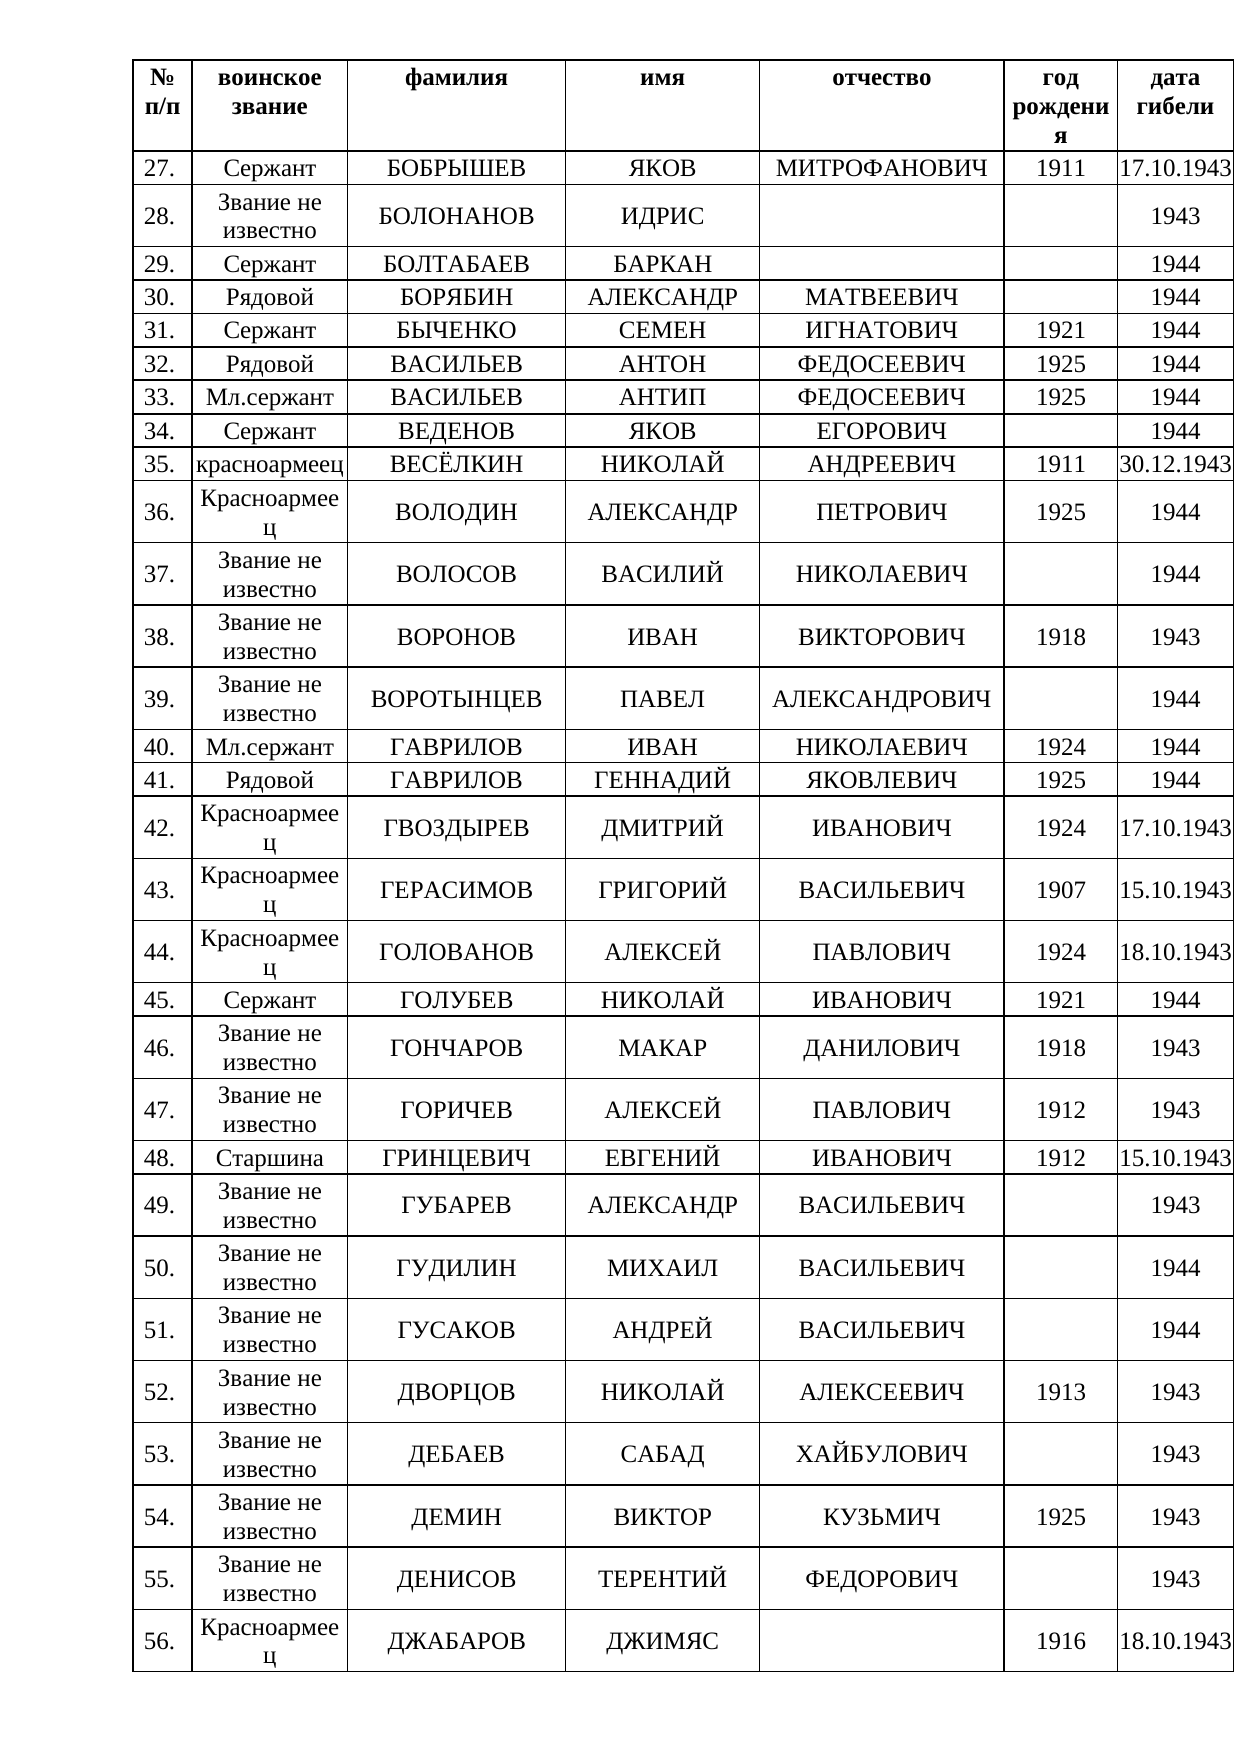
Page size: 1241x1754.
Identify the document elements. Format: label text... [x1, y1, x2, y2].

table_cell [134, 1237, 191, 1297]
table_cell ДВОРЦОВ [348, 1361, 565, 1422]
table_cell 1944 [1118, 348, 1233, 379]
table_cell Звание не известно [193, 1299, 347, 1360]
table_cell АЛЕКСАНДР [566, 281, 759, 312]
table_header отчество [760, 61, 1003, 150]
table_cell ПАВЛОВИЧ [760, 921, 1003, 982]
table_cell [134, 1141, 191, 1173]
table_cell [1005, 668, 1117, 728]
table_cell Красноармеец [193, 921, 347, 982]
table_cell 1925 [1005, 1486, 1117, 1546]
table_cell ГОРИЧЕВ [348, 1079, 565, 1140]
table_cell АНДРЕЙ [566, 1299, 759, 1360]
table_cell [1005, 543, 1117, 604]
table_cell 1924 [1005, 921, 1117, 982]
table_cell 1944 [1118, 983, 1233, 1015]
table_cell Сержант [193, 152, 347, 183]
table_cell 1925 [1005, 381, 1117, 413]
table_cell [134, 668, 191, 728]
table_cell МИХАИЛ [566, 1237, 759, 1297]
table_cell ГАВРИЛОВ [348, 730, 565, 762]
table_cell ДЖАБАРОВ [348, 1610, 565, 1671]
table_header год рождения [1005, 61, 1117, 150]
table_cell Старшина [193, 1141, 347, 1173]
table_cell ВАСИЛЬЕВ [348, 348, 565, 379]
table_cell [134, 543, 191, 604]
table_cell Красноармеец [193, 859, 347, 920]
table_cell Рядовой [193, 763, 347, 795]
table_cell Красноармеец [193, 481, 347, 542]
table_cell 1921 [1005, 314, 1117, 346]
table_cell БОРЯБИН [348, 281, 565, 312]
table_cell Рядовой [193, 348, 347, 379]
table_header фамилия [348, 61, 565, 150]
table_cell Рядовой [193, 281, 347, 312]
table_cell ГРИГОРИЙ [566, 859, 759, 920]
table_cell ПАВЕЛ [566, 668, 759, 728]
table_cell 1924 [1005, 730, 1117, 762]
table_cell 1944 [1118, 281, 1233, 312]
table_header имя [566, 61, 759, 150]
table_cell АЛЕКСЕЙ [566, 1079, 759, 1140]
table_cell 1913 [1005, 1361, 1117, 1422]
table_cell 18.10.1943 [1118, 1610, 1233, 1671]
table_cell [134, 730, 191, 762]
table_cell ДЖИМЯС [566, 1610, 759, 1671]
table_cell Красноармеец [193, 1610, 347, 1671]
table_cell 1943 [1118, 1017, 1233, 1077]
table_cell ИГНАТОВИЧ [760, 314, 1003, 346]
table_cell 1925 [1005, 348, 1117, 379]
table_cell 1924 [1005, 797, 1117, 857]
table_cell 1911 [1005, 448, 1117, 480]
table_cell Мл.сержант [193, 381, 347, 413]
table_cell ИВАН [566, 606, 759, 666]
table_cell ВОЛОСОВ [348, 543, 565, 604]
table_cell 1918 [1005, 1017, 1117, 1077]
table_cell ФЕДОСЕЕВИЧ [760, 348, 1003, 379]
table_cell Красноармеец [193, 797, 347, 857]
table_cell [134, 247, 191, 279]
table_cell НИКОЛАЙ [566, 1361, 759, 1422]
table_cell 1907 [1005, 859, 1117, 920]
table_cell 1943 [1118, 1079, 1233, 1140]
table_cell Сержант [193, 983, 347, 1015]
table_cell АНТИП [566, 381, 759, 413]
table_cell [134, 1299, 191, 1360]
table_cell 1944 [1118, 314, 1233, 346]
table_cell [134, 1175, 191, 1235]
table_cell ВЕДЕНОВ [348, 415, 565, 446]
table_header дата гибели [1118, 61, 1233, 150]
table_header № п/п [134, 61, 191, 150]
table_cell ПАВЛОВИЧ [760, 1079, 1003, 1140]
table_cell [1005, 281, 1117, 312]
table_cell 1944 [1118, 415, 1233, 446]
table_cell ВОЛОДИН [348, 481, 565, 542]
table_cell ИВАН [566, 730, 759, 762]
table_cell 1911 [1005, 152, 1117, 183]
table_cell АЛЕКСАНДРОВИЧ [760, 668, 1003, 728]
table_cell ПЕТРОВИЧ [760, 481, 1003, 542]
table_cell [760, 1610, 1003, 1671]
table_cell БЫЧЕНКО [348, 314, 565, 346]
table_cell ИВАНОВИЧ [760, 1141, 1003, 1173]
table_cell НИКОЛАЕВИЧ [760, 730, 1003, 762]
table_cell [134, 1548, 191, 1608]
table_cell Звание не известно [193, 606, 347, 666]
table_cell [134, 1017, 191, 1077]
table_cell 17.10.1943 [1118, 797, 1233, 857]
table_cell ФЕДОРОВИЧ [760, 1548, 1003, 1608]
table_cell 1944 [1118, 481, 1233, 542]
table_cell 18.10.1943 [1118, 921, 1233, 982]
table_cell [134, 921, 191, 982]
table_cell АЛЕКСЕЙ [566, 921, 759, 982]
table_cell [134, 415, 191, 446]
table_cell [134, 1361, 191, 1422]
table_cell ДМИТРИЙ [566, 797, 759, 857]
table_cell [134, 763, 191, 795]
table_cell [1005, 1423, 1117, 1484]
table_cell ИВАНОВИЧ [760, 797, 1003, 857]
table_cell ДАНИЛОВИЧ [760, 1017, 1003, 1077]
table_cell ДЕМИН [348, 1486, 565, 1546]
table_cell ГУСАКОВ [348, 1299, 565, 1360]
table_cell 30.12.1943 [1118, 448, 1233, 480]
table_cell 1944 [1118, 1237, 1233, 1297]
table_cell Звание не известно [193, 543, 347, 604]
table_cell [134, 481, 191, 542]
table_cell ГУДИЛИН [348, 1237, 565, 1297]
table_cell 15.10.1943 [1118, 1141, 1233, 1173]
table_cell Сержант [193, 247, 347, 279]
table_cell ГОЛОВАНОВ [348, 921, 565, 982]
table_cell Звание не известно [193, 1423, 347, 1484]
table_cell [1005, 415, 1117, 446]
table_cell 1916 [1005, 1610, 1117, 1671]
table_cell [1005, 1548, 1117, 1608]
table_cell 1944 [1118, 668, 1233, 728]
table_cell БОЛОНАНОВ [348, 185, 565, 246]
table_cell Сержант [193, 415, 347, 446]
table_cell 17.10.1943 [1118, 152, 1233, 183]
table_cell ЯКОВЛЕВИЧ [760, 763, 1003, 795]
table_cell ВАСИЛЬЕВ [348, 381, 565, 413]
table_cell ДЕБАЕВ [348, 1423, 565, 1484]
table_cell ГОНЧАРОВ [348, 1017, 565, 1077]
table_cell 1943 [1118, 606, 1233, 666]
table_cell [134, 381, 191, 413]
table_cell [1005, 1237, 1117, 1297]
table_cell ГВОЗДЫРЕВ [348, 797, 565, 857]
table_cell ВИКТОР [566, 1486, 759, 1546]
table_cell МИТРОФАНОВИЧ [760, 152, 1003, 183]
table_cell ЕГОРОВИЧ [760, 415, 1003, 446]
table_cell 1944 [1118, 543, 1233, 604]
table_cell САБАД [566, 1423, 759, 1484]
table_cell Звание не известно [193, 1548, 347, 1608]
table_cell [134, 152, 191, 183]
table_cell Звание не известно [193, 185, 347, 246]
table_cell 1943 [1118, 1175, 1233, 1235]
table_cell [134, 348, 191, 379]
table_cell [1005, 185, 1117, 246]
table_cell [1005, 1299, 1117, 1360]
table_cell [134, 859, 191, 920]
table_cell [134, 448, 191, 480]
table_cell 1912 [1005, 1079, 1117, 1140]
table_cell ВОРОТЫНЦЕВ [348, 668, 565, 728]
table_cell 1943 [1118, 1361, 1233, 1422]
table_cell БОБРЫШЕВ [348, 152, 565, 183]
table_header воинское звание [193, 61, 347, 150]
table_cell [1005, 247, 1117, 279]
table_cell БАРКАН [566, 247, 759, 279]
table_cell 1944 [1118, 763, 1233, 795]
table_cell ИВАНОВИЧ [760, 983, 1003, 1015]
table_cell Звание не известно [193, 1486, 347, 1546]
table_cell МАТВЕЕВИЧ [760, 281, 1003, 312]
table_cell Звание не известно [193, 1175, 347, 1235]
table_cell ГЕННАДИЙ [566, 763, 759, 795]
table_cell 1944 [1118, 247, 1233, 279]
table_cell ЕВГЕНИЙ [566, 1141, 759, 1173]
table_cell 1943 [1118, 1423, 1233, 1484]
table_cell ТЕРЕНТИЙ [566, 1548, 759, 1608]
table_cell [760, 247, 1003, 279]
table_cell ВАСИЛЬЕВИЧ [760, 1299, 1003, 1360]
table_cell ЯКОВ [566, 152, 759, 183]
table_cell НИКОЛАЙ [566, 983, 759, 1015]
table_cell ВАСИЛЬЕВИЧ [760, 859, 1003, 920]
table_cell [134, 1610, 191, 1671]
table_cell ВЕСЁЛКИН [348, 448, 565, 480]
table_cell [134, 606, 191, 666]
table_cell ГУБАРЕВ [348, 1175, 565, 1235]
table_cell 1918 [1005, 606, 1117, 666]
table_cell ГАВРИЛОВ [348, 763, 565, 795]
table_cell НИКОЛАЕВИЧ [760, 543, 1003, 604]
table_cell ВОРОНОВ [348, 606, 565, 666]
table_cell 15.10.1943 [1118, 859, 1233, 920]
table_cell [760, 185, 1003, 246]
table_cell [134, 185, 191, 246]
table_cell АНТОН [566, 348, 759, 379]
table_cell ВАСИЛЬЕВИЧ [760, 1237, 1003, 1297]
table_cell ФЕДОСЕЕВИЧ [760, 381, 1003, 413]
table_cell 1943 [1118, 185, 1233, 246]
table_cell 1943 [1118, 1548, 1233, 1608]
table_cell [1005, 1175, 1117, 1235]
table_cell 1925 [1005, 763, 1117, 795]
table_cell ВИКТОРОВИЧ [760, 606, 1003, 666]
table_cell 1944 [1118, 730, 1233, 762]
table_cell Звание не известно [193, 1237, 347, 1297]
table_cell ГЕРАСИМОВ [348, 859, 565, 920]
table_cell 1944 [1118, 381, 1233, 413]
table_cell БОЛТАБАЕВ [348, 247, 565, 279]
table_cell [134, 797, 191, 857]
table_cell АНДРЕЕВИЧ [760, 448, 1003, 480]
table_cell ВАСИЛИЙ [566, 543, 759, 604]
table_cell Звание не известно [193, 1079, 347, 1140]
table_cell [134, 281, 191, 312]
table_cell Сержант [193, 314, 347, 346]
table_cell ГОЛУБЕВ [348, 983, 565, 1015]
table_cell 1921 [1005, 983, 1117, 1015]
table_cell МАКАР [566, 1017, 759, 1077]
table_cell [134, 1423, 191, 1484]
table_cell ЯКОВ [566, 415, 759, 446]
table_cell [134, 1079, 191, 1140]
table_cell АЛЕКСАНДР [566, 481, 759, 542]
table_cell [134, 314, 191, 346]
table_cell красноармеец [193, 448, 347, 480]
table_cell 1943 [1118, 1486, 1233, 1546]
table_cell ГРИНЦЕВИЧ [348, 1141, 565, 1173]
table_cell КУЗЬМИЧ [760, 1486, 1003, 1546]
table_cell АЛЕКСЕЕВИЧ [760, 1361, 1003, 1422]
table_cell ВАСИЛЬЕВИЧ [760, 1175, 1003, 1235]
table_cell Звание не известно [193, 668, 347, 728]
table_cell НИКОЛАЙ [566, 448, 759, 480]
table_cell 1944 [1118, 1299, 1233, 1360]
table_cell ИДРИС [566, 185, 759, 246]
table_cell Звание не известно [193, 1017, 347, 1077]
table_cell 1925 [1005, 481, 1117, 542]
table_cell СЕМЕН [566, 314, 759, 346]
table_cell ХАЙБУЛОВИЧ [760, 1423, 1003, 1484]
table_cell Мл.сержант [193, 730, 347, 762]
table_cell [134, 1486, 191, 1546]
table_cell [134, 983, 191, 1015]
table_cell 1912 [1005, 1141, 1117, 1173]
table_cell Звание не известно [193, 1361, 347, 1422]
table_cell АЛЕКСАНДР [566, 1175, 759, 1235]
table_cell ДЕНИСОВ [348, 1548, 565, 1608]
